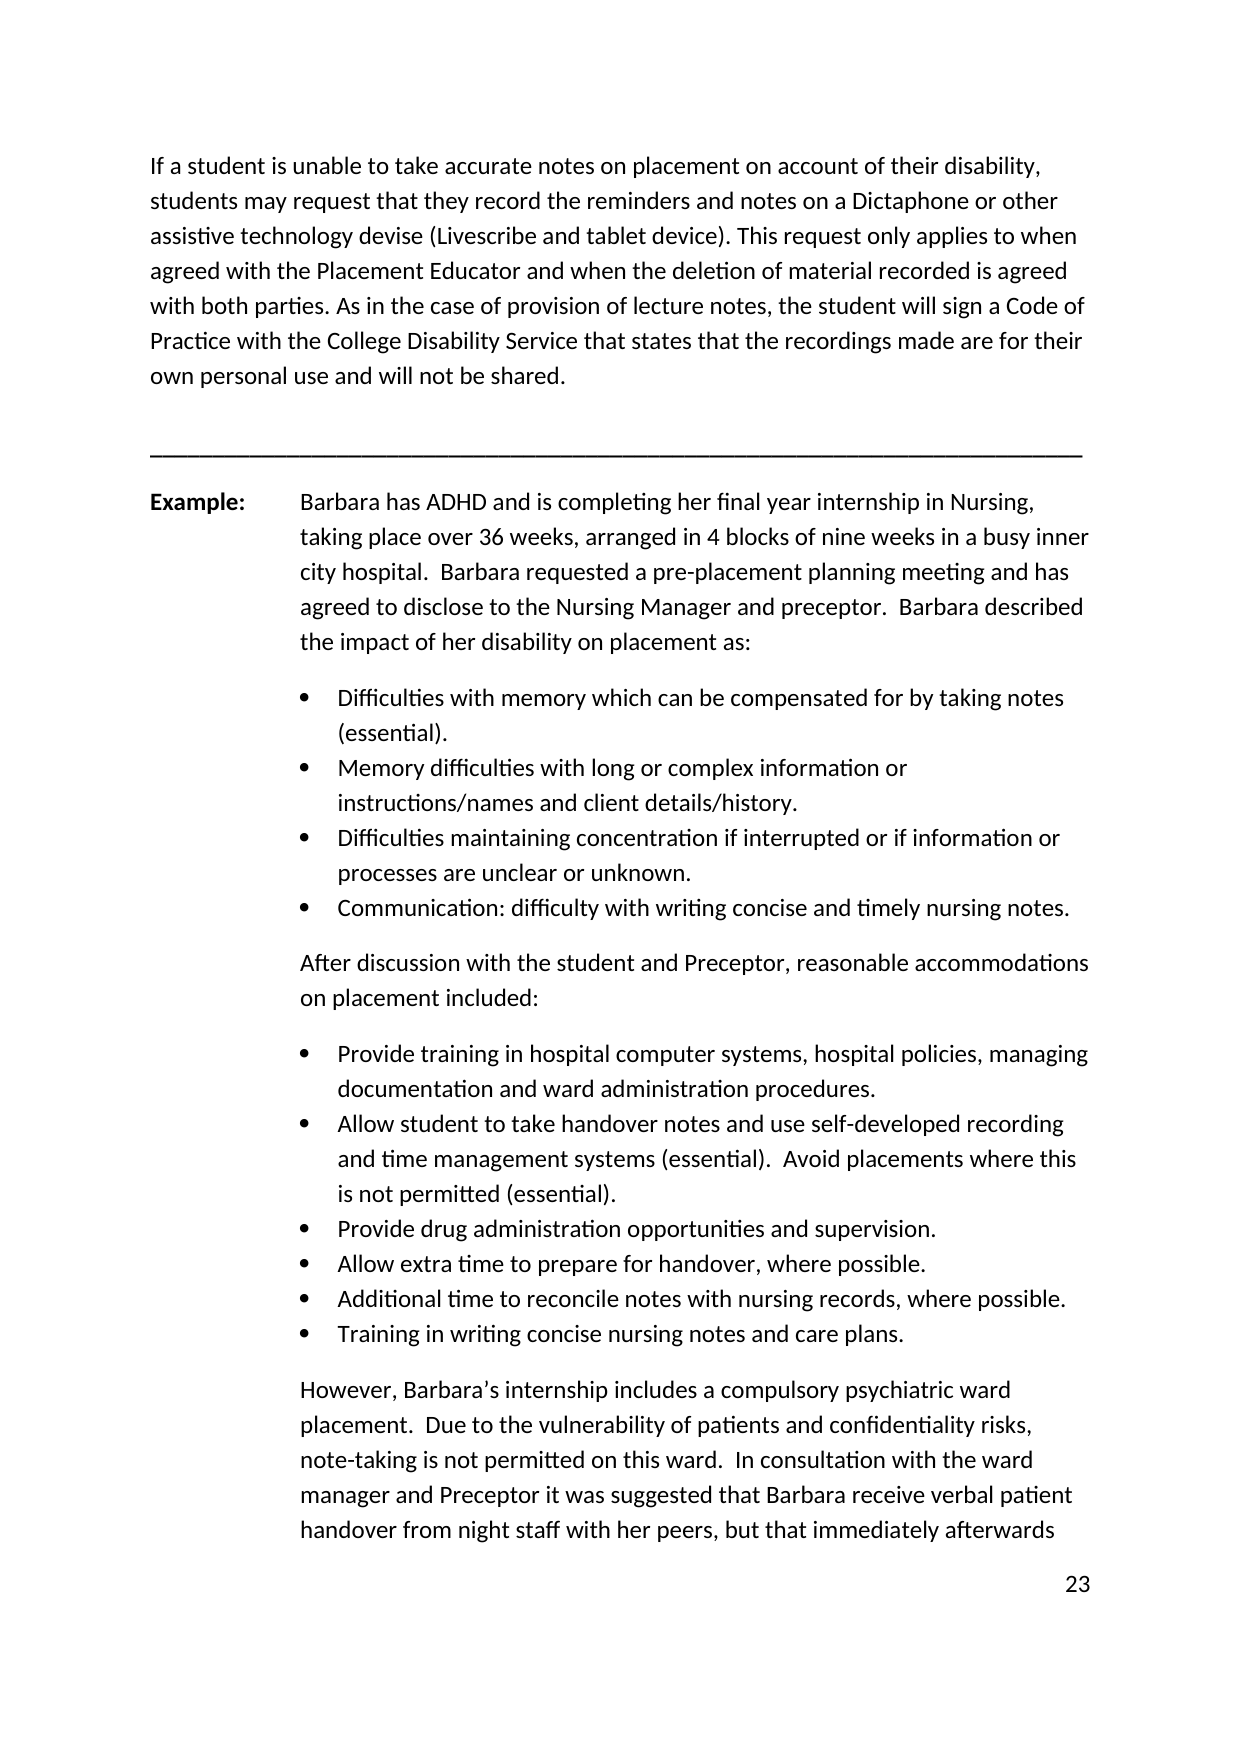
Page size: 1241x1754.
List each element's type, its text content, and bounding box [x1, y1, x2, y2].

list Allow extra time to prepare for handover, where possible. [300, 1248, 1090, 1279]
text If a student is unable to take accurate notes on placement on account of their disability, students may request that they record the reminders and notes on a Dictaphone or other assistive technology devise (Livescribe and tablet device). This request only applies to when agreed with the Placement Educator and when the deletion of material recorded is agreed with both parties. As in the case of provision of lecture notes, the student will sign a Code of Practice with the College Disability Service that states that the recordings made are for their own personal use and will not be shared. [150, 150, 1090, 391]
list Difficulties with memory which can be compensated for by taking notes (essential). [300, 682, 1090, 747]
list Memory difficulties with long or complex information or instructions/names and client details/history. [300, 752, 1090, 817]
list Provide training in hospital computer systems, hospital policies, managing documentation and ward administration procedures. [300, 1038, 1090, 1104]
list Allow student to take handover notes and use self-developed recording and time management systems (essential). Avoid placements where this is not permitted (essential). [300, 1108, 1090, 1209]
list Difficulties maintaining concentration if interrupted or if information or processes are unclear or unknown. [300, 822, 1090, 887]
list Training in writing concise nursing notes and care plans. [300, 1318, 1090, 1349]
text Example: Barbara has ADHD and is completing her final year internship in Nursing, taking place over 36 weeks, arranged in 4 blocks of nine weeks in a busy inner city hospital. Barbara requested a pre-placement planning meeting and has agreed to disclose to the Nursing Manager and preceptor. Barbara described the impact of her disability on placement as: [150, 486, 1090, 656]
list Provide drug administration opportunities and supervision. [300, 1213, 1090, 1244]
text ___________________________________________________________________________ [150, 430, 1090, 461]
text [300, 1374, 1090, 1545]
text After discussion with the student and Preceptor, reasonable accommodations on placement included: [300, 947, 1090, 1013]
list Communication: difficulty with writing concise and timely nursing notes. [300, 892, 1090, 922]
list Additional time to reconcile notes with nursing records, where possible. [300, 1283, 1090, 1314]
